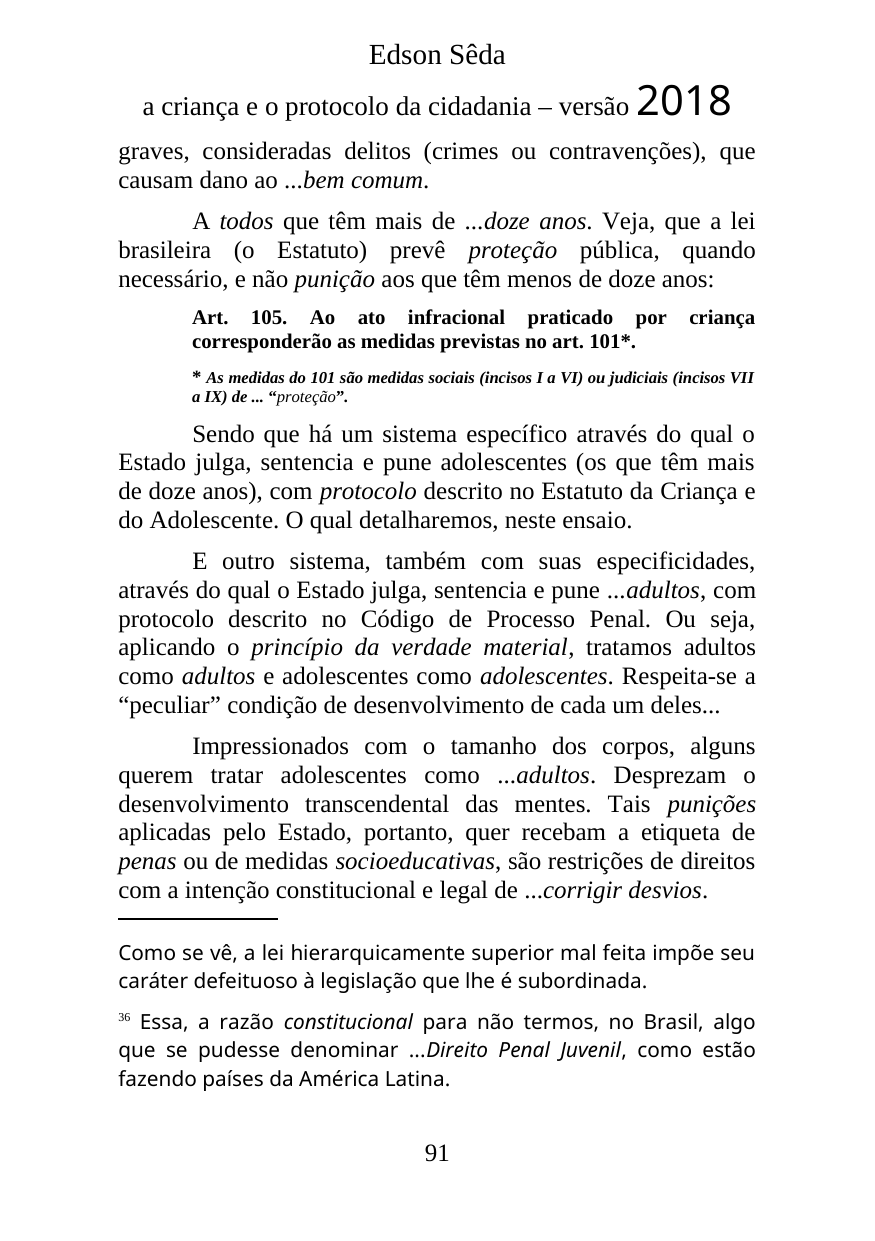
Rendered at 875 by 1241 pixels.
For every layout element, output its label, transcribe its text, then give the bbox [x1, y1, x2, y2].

text E outro sistema, também com suas especificidades, através do qual o Estado julga, sentencia e pune ...adultos, com protocolo descrito no Código de Processo Penal. Ou seja, aplicando o princípio da verdade material, tratamos adultos como adultos e adolescentes como adolescentes. Respeita-se a “peculiar” condição de desenvolvimento de cada um deles... [118, 546, 756, 719]
text A todos que têm mais de ...doze anos. Veja, que a lei brasileira (o Estatuto) prevê proteção pública, quando necessário, e não punição aos que têm menos de doze anos: [118, 206, 756, 292]
text Impressionados com o tamanho dos corpos, alguns querem tratar adolescentes como ...adultos. Desprezam o desenvolvimento transcendental das mentes. Tais punições aplicadas pelo Estado, portanto, quer recebam a etiqueta de penas ou de medidas socioeducativas, são restrições de direitos com a intenção constitucional e legal de ...corrigir desvios. [118, 731, 756, 904]
text Sendo que há um sistema específico através do qual o Estado julga, sentencia e pune adolescentes (os que têm mais de doze anos), com protocolo descrito no Estatuto da Criança e do Adolescente. O qual detalharemos, neste ensaio. [118, 419, 756, 534]
text São duas denominações (penas e medidas socioeducativas) consideradas convenientes para a mesma coisa, para o mesmo fenômeno: O fenômeno das transgressões graves, consideradas delitos (crimes ou contravenções), que causam dano ao ...bem comum. [118, 136, 756, 194]
text Art. 105. Ao ato infracional praticado por criança corresponderão as medidas previstas no art. 101*. [192, 305, 756, 353]
text * As medidas do 101 são medidas sociais (incisos I a VI) ou judiciais (incisos VII a IX) de ... “proteção”. [192, 366, 756, 406]
